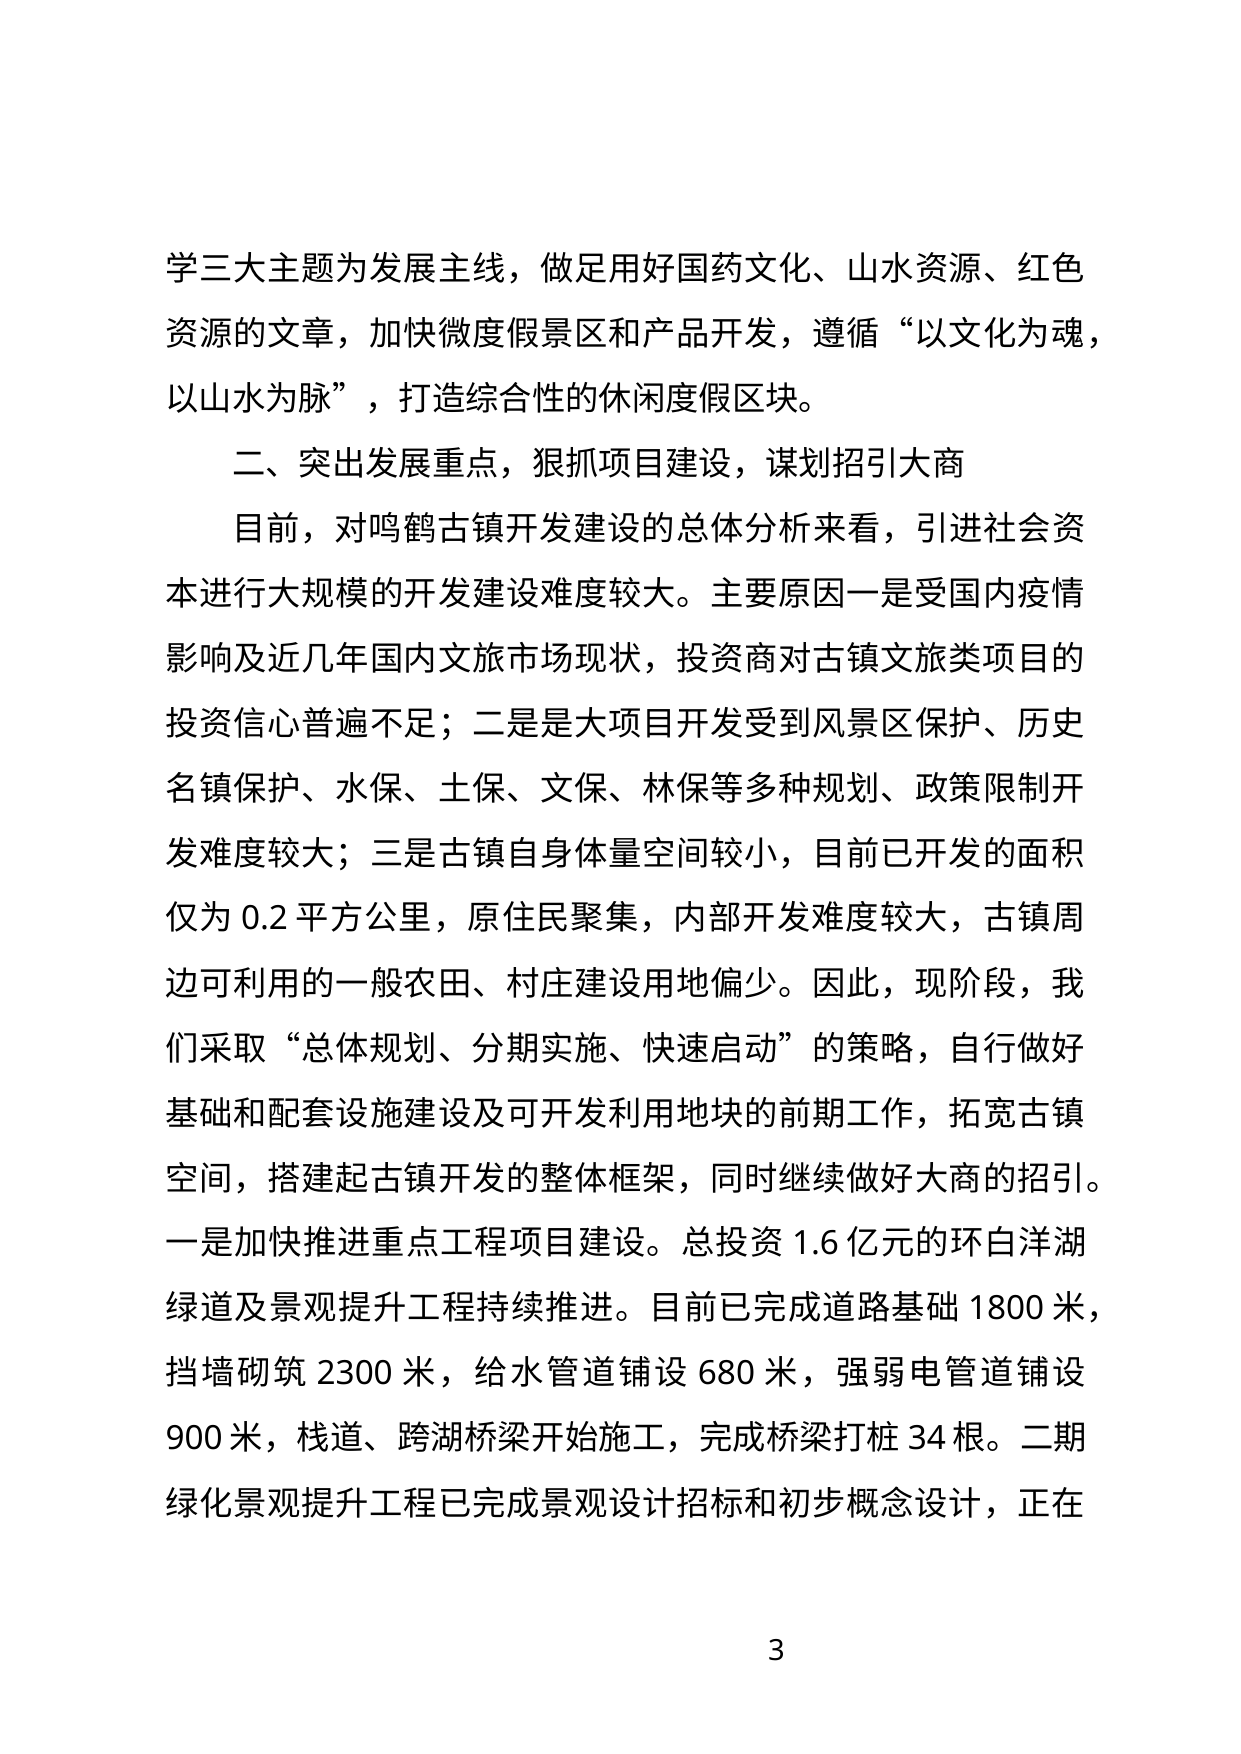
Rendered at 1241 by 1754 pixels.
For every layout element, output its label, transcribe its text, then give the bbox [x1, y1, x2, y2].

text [165, 233, 1087, 428]
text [165, 493, 1087, 1533]
text 二、突出发展重点，狠抓项目建设，谋划招引大商 [165, 428, 1087, 493]
